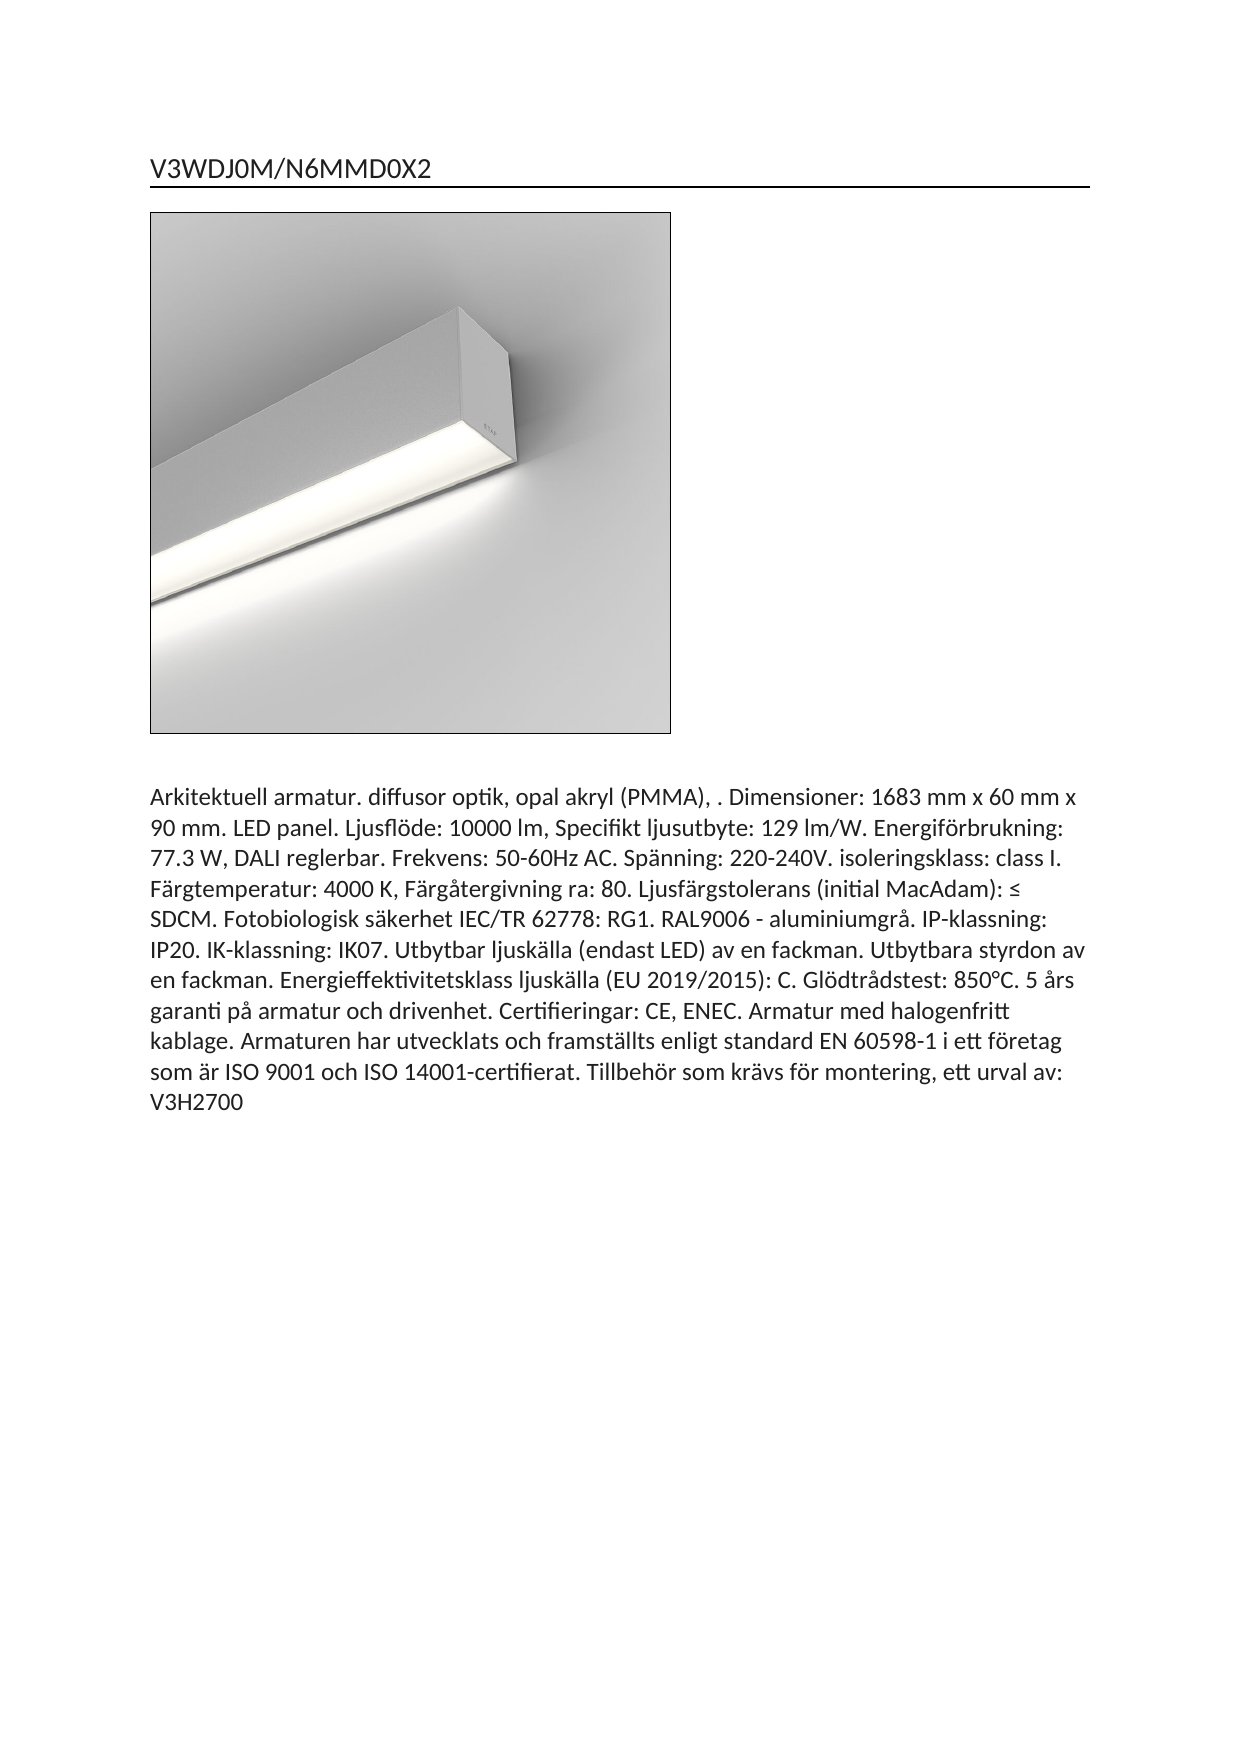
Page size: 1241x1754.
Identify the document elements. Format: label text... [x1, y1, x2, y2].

picture [151, 213, 670, 733]
text Arkitektuell armatur. diffusor optik, opal akryl (PMMA), . Dimensioner: 1683 mm x 60 mm x 90 mm. LED panel. Ljusflöde: 10000 lm, Specifikt ljusutbyte: 129 lm/W. Energiförbrukning: 77.3 W, DALI reglerbar. Frekvens: 50-60Hz AC. Spänning: 220-240V. isoleringsklass: class I. Färgtemperatur: 4000 K, Färgåtergivning ra: 80. Ljusfärgstolerans (initial MacAdam): ≤ SDCM. Fotobiologisk säkerhet IEC/TR 62778: RG1. RAL9006 - aluminiumgrå. IP-klassning: IP20. IK-klassning: IK07. Utbytbar ljuskälla (endast LED) av en fackman. Utbytbara styrdon av en fackman. Energieffektivitetsklass ljuskälla (EU 2019/2015): C. Glödtrådstest: 850°C. 5 års garanti på armatur och drivenhet. Certifieringar: CE, ENEC. Armatur med halogenfritt kablage. Armaturen har utvecklats och framställts enligt standard EN 60598-1 i ett företag som är ISO 9001 och ISO 14001-certifierat. Tillbehör som krävs för montering, ett urval av: V3H2700 [150, 781, 1090, 1117]
text V3WDJ0M/N6MMD0X2 [150, 150, 1090, 186]
